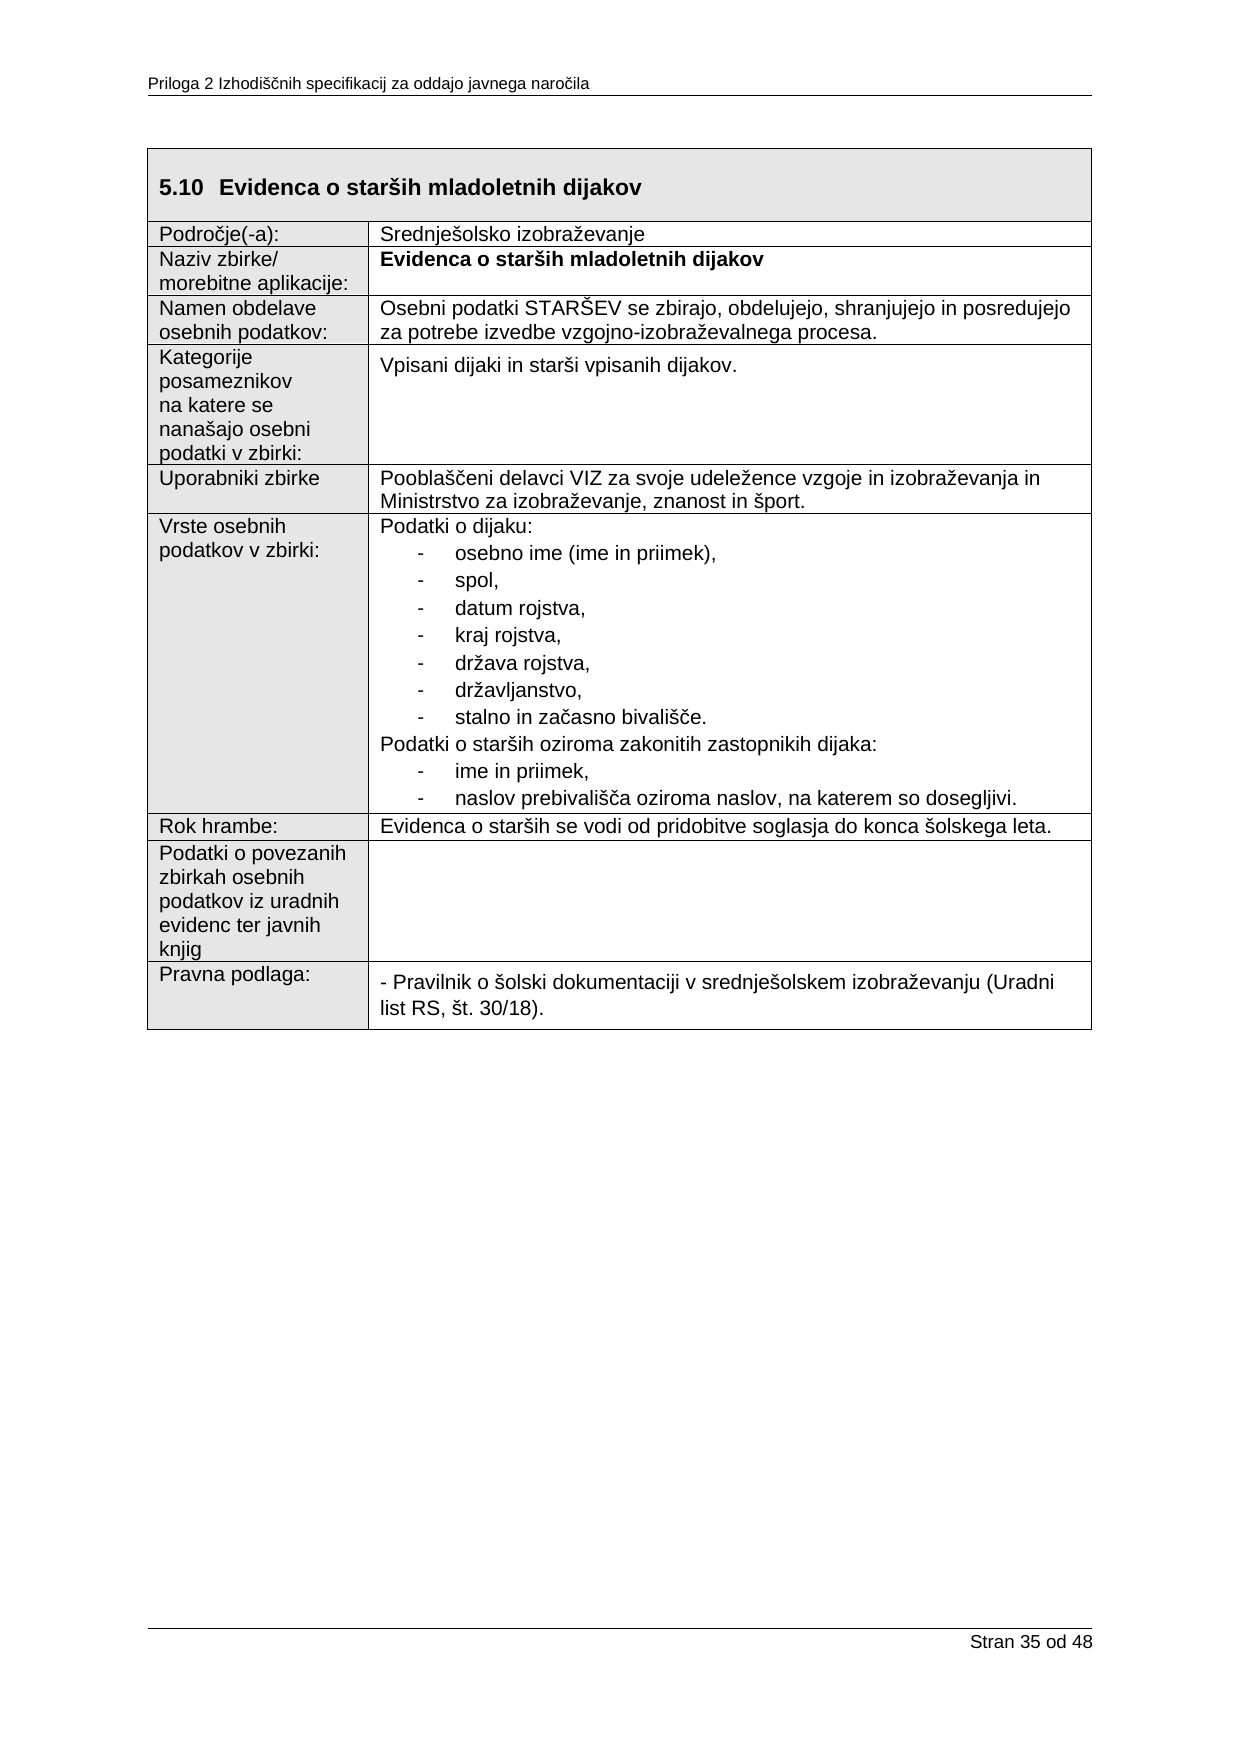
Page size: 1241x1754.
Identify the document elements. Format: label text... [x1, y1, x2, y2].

table_cell Področje(-a): [148, 222, 368, 246]
table_cell Naziv zbirke/ morebitne aplikacije: [148, 247, 368, 294]
table_cell Podatki o dijaku: osebno ime (ime in priimek), spol, datum rojstva, kraj rojstva, država rojstva, državljanstvo, stalno in začasno bivališče. Podatki o starših oziroma zakonitih zastopnikih dijaka: ime in priimek, naslov prebivališča oziroma naslov, na katerem so dosegljivi. [369, 514, 1091, 813]
table_cell Pravna podlaga: [148, 962, 368, 1029]
table_cell Evidenca o starših se vodi od pridobitve soglasja do konca šolskega leta. [369, 814, 1091, 840]
table_cell [369, 841, 1091, 961]
table_cell Vpisani dijaki in starši vpisanih dijakov. [369, 345, 1091, 464]
table_cell Evidenca o starših mladoletnih dijakov [369, 247, 1091, 294]
table_cell Vrste osebnih podatkov v zbirki: [148, 514, 368, 813]
table_cell - Pravilnik o šolski dokumentaciji v srednješolskem izobraževanju (Uradni list RS, št. 30/18). [369, 962, 1091, 1029]
table_cell Srednješolsko izobraževanje [369, 222, 1091, 246]
table_cell Osebni podatki STARŠEV se zbirajo, obdelujejo, shranjujejo in posredujejo za potrebe izvedbe vzgojno-izobraževalnega procesa. [369, 296, 1091, 343]
table_cell Namen obdelave osebnih podatkov: [148, 296, 368, 343]
table_cell Pooblaščeni delavci VIZ za svoje udeležence vzgoje in izobraževanja in Ministrstvo za izobraževanje, znanost in šport. [369, 465, 1091, 513]
table_cell Uporabniki zbirke [148, 465, 368, 513]
table_cell Rok hrambe: [148, 814, 368, 840]
table_cell Kategorije posameznikov na katere se nanašajo osebni podatki v zbirki: [148, 345, 368, 464]
table_cell Podatki o povezanih zbirkah osebnih podatkov iz uradnih evidenc ter javnih knjig [148, 841, 368, 961]
table_header Evidenca o starših mladoletnih dijakov [148, 149, 1091, 221]
